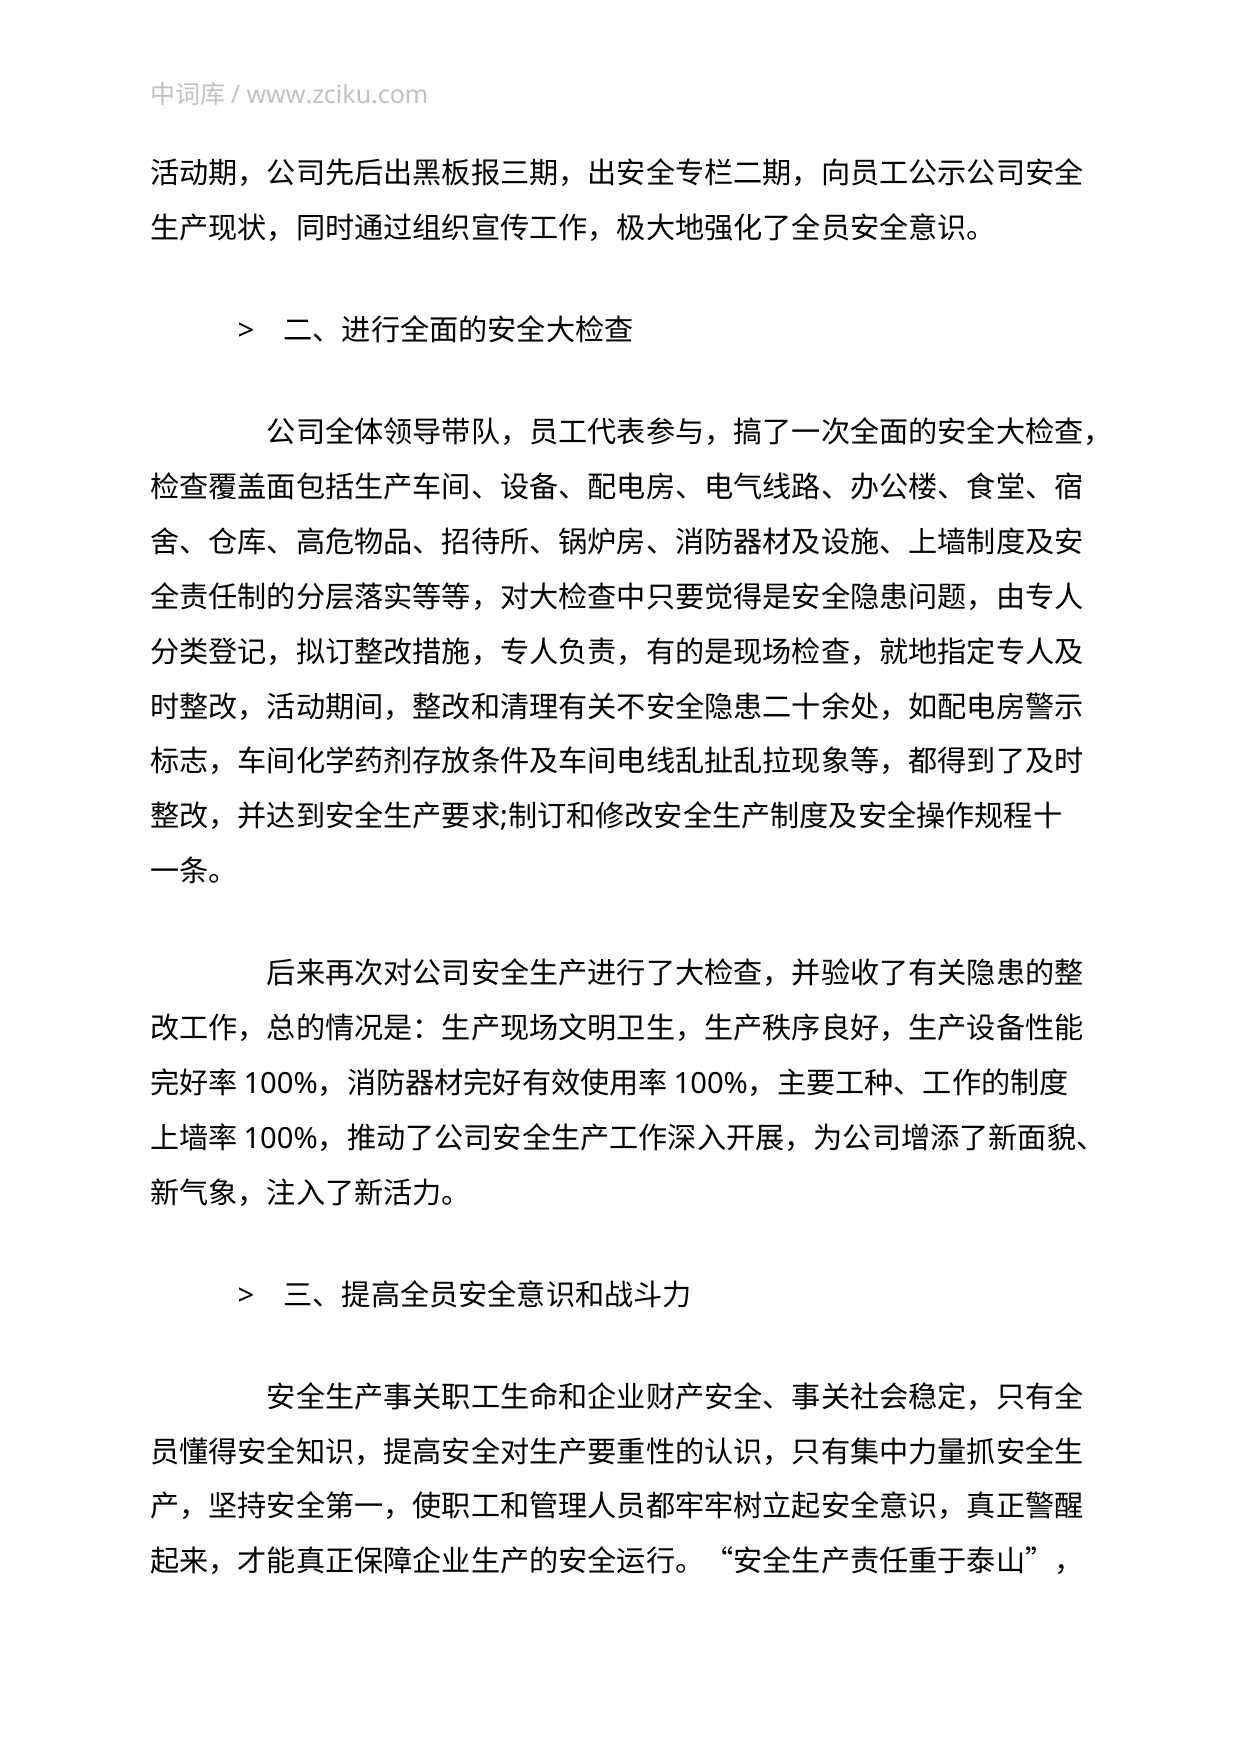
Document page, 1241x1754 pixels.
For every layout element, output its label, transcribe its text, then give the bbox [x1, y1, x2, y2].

text 后来再次对公司安全生产进行了大检查，并验收了有关隐患的整改工作，总的情况是：生产现场文明卫生，生产秩序良好，生产设备性能完好率100%，消防器材完好有效使用率100%，主要工种、工作的制度上墙率100%，推动了公司安全生产工作深入开展，为公司增添了新面貌、新气象，注入了新活力。 [150, 950, 1090, 1212]
text > 三、提高全员安全意识和战斗力 [150, 1271, 1090, 1314]
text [150, 150, 1090, 247]
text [150, 1373, 1090, 1580]
text > 二、进行全面的安全大检查 [150, 307, 1090, 349]
text 公司全体领导带队，员工代表参与，搞了一次全面的安全大检查，检查覆盖面包括生产车间、设备、配电房、电气线路、办公楼、食堂、宿舍、仓库、高危物品、招待所、锅炉房、消防器材及设施、上墙制度及安全责任制的分层落实等等，对大检查中只要觉得是安全隐患问题，由专人分类登记，拟订整改措施，专人负责，有的是现场检查，就地指定专人及时整改，活动期间，整改和清理有关不安全隐患二十余处，如配电房警示标志，车间化学药剂存放条件及车间电线乱扯乱拉现象等，都得到了及时整改，并达到安全生产要求;制订和修改安全生产制度及安全操作规程十一条。 [150, 409, 1090, 890]
